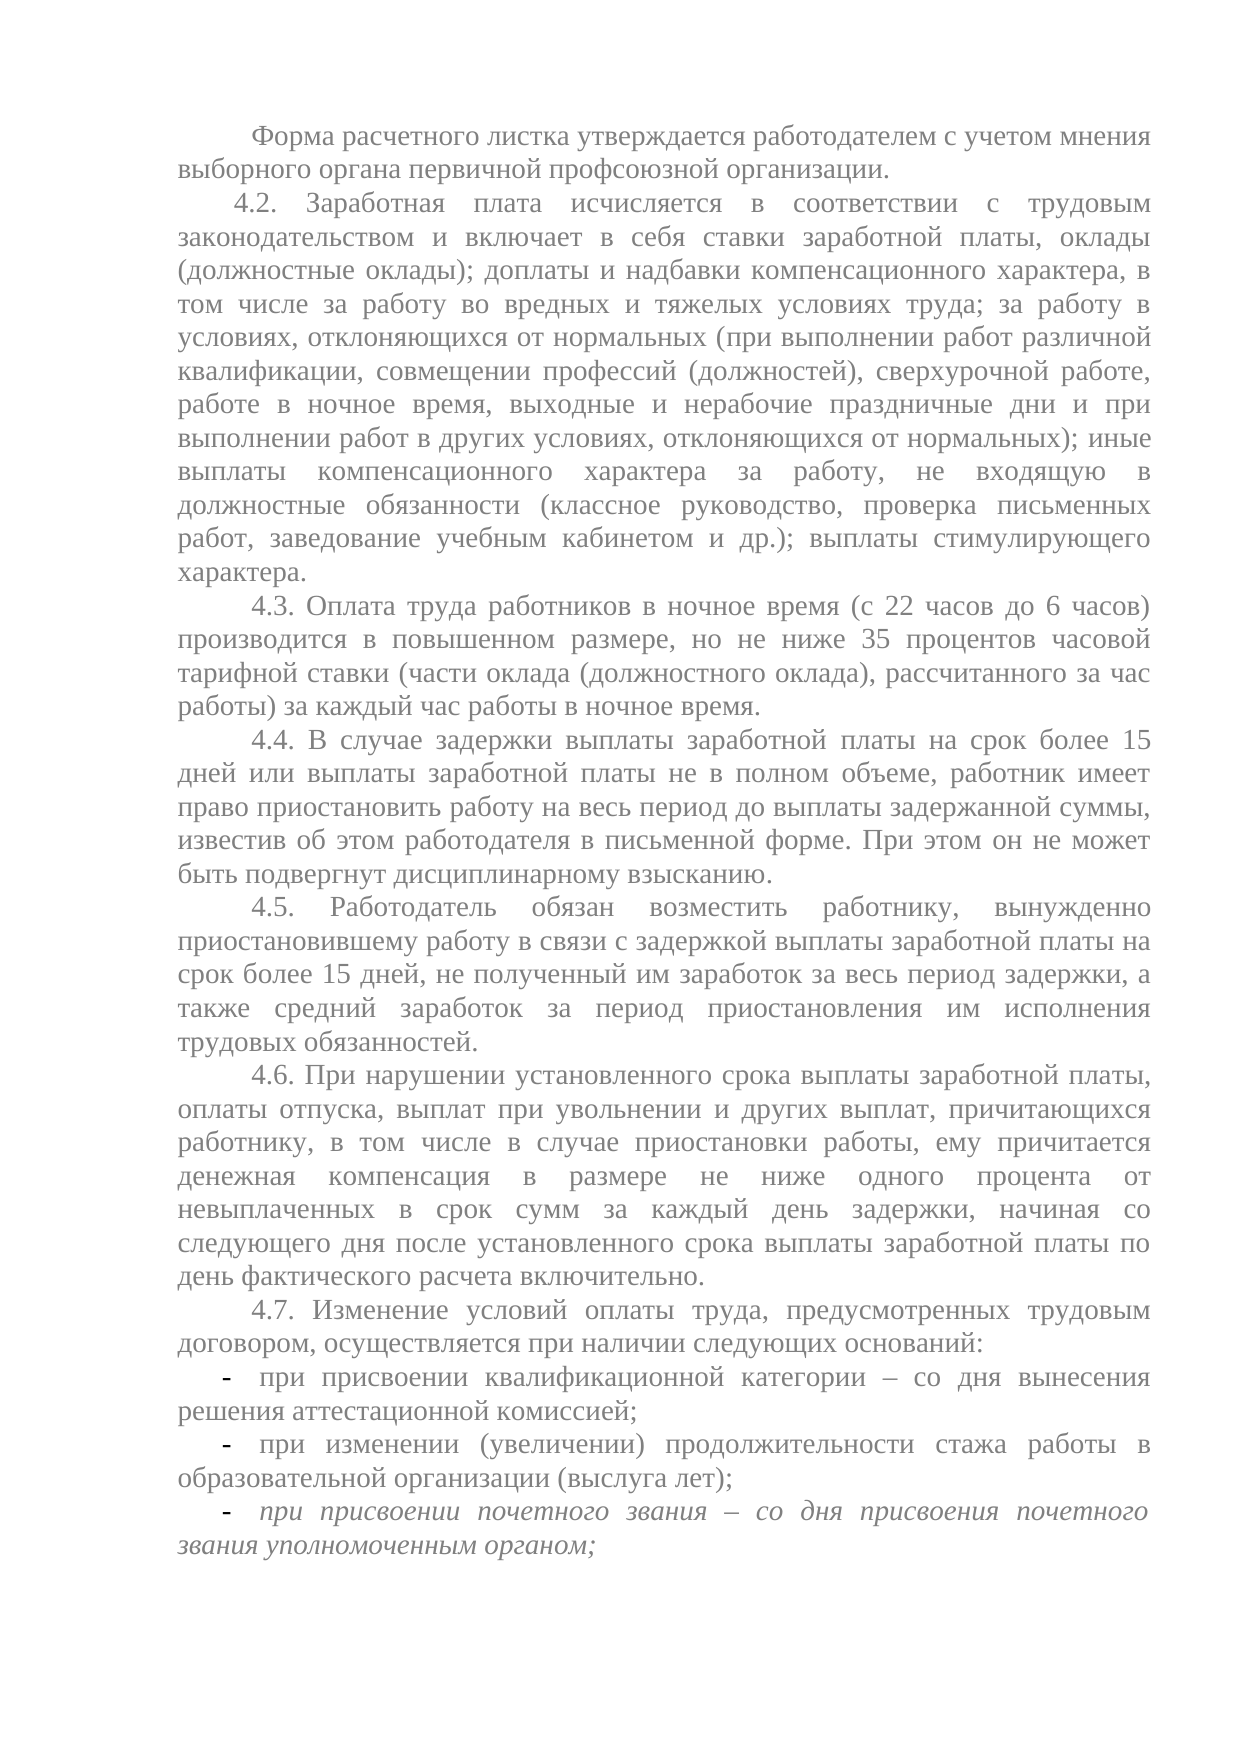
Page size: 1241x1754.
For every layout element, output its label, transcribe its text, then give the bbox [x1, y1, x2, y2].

text 4.4. В случае задержки выплаты заработной платы на срок более 15 дней или выплаты заработной платы не в полном объеме, работник имеет право приостановить работу на весь период до выплаты задержанной суммы, известив об этом работодателя в письменной форме. При этом он не может быть подвергнут дисциплинарному взысканию. [177, 722, 1152, 889]
list при изменении (увеличении) продолжительности стажа работы в образовательной организации (выслуга лет); [177, 1426, 1152, 1493]
text 4.7. Изменение условий оплаты труда, предусмотренных трудовым договором, осуществляется при наличии следующих оснований: [177, 1292, 1152, 1359]
text 4.2. Заработная плата исчисляется в соответствии с трудовым законодательством и включает в себя ставки заработной платы, оклады (должностные оклады); доплаты и надбавки компенсационного характера, в том числе за работу во вредных и тяжелых условиях труда; за работу в условиях, отклоняющихся от нормальных (при выполнении работ различной квалификации, совмещении профессий (должностей), сверхурочной работе, работе в ночное время, выходные и нерабочие праздничные дни и при выполнении работ в других условиях, отклоняющихся от нормальных); иные выплаты компенсационного характера за работу, не входящую в должностные обязанности (классное руководство, проверка письменных работ, заведование учебным кабинетом и др.); выплаты стимулирующего характера. [177, 185, 1152, 588]
text Форма расчетного листка утверждается работодателем с учетом мнения выборного органа первичной профсоюзной организации. [177, 118, 1152, 185]
text 4.6. При нарушении установленного срока выплаты заработной платы, оплаты отпуска, выплат при увольнении и других выплат, причитающихся работнику, в том числе в случае приостановки работы, ему причитается денежная компенсация в размере не ниже одного процента от невыплаченных в срок сумм за каждый день задержки, начиная со следующего дня после установленного срока выплаты заработной платы по день фактического расчета включительно. [177, 1057, 1152, 1292]
text 4.5. Работодатель обязан возместить работнику, вынужденно приостановившему работу в связи с задержкой выплаты заработной платы на срок более 15 дней, не полученный им заработок за весь период задержки, а также средний заработок за период приостановления им исполнения трудовых обязанностей. [177, 889, 1152, 1057]
list при присвоении квалификационной категории – со дня вынесения решения аттестационной комиссией; [177, 1359, 1152, 1426]
list при присвоении почетного звания – со дня присвоения почетного звания уполномоченным органом; [177, 1493, 1152, 1560]
text 4.3. Оплата труда работников в ночное время (с 22 часов до 6 часов) производится в повышенном размере, но не ниже 35 процентов часовой тарифной ставки (части оклада (должностного оклада), рассчитанного за час работы) за каждый час работы в ночное время. [177, 588, 1152, 722]
